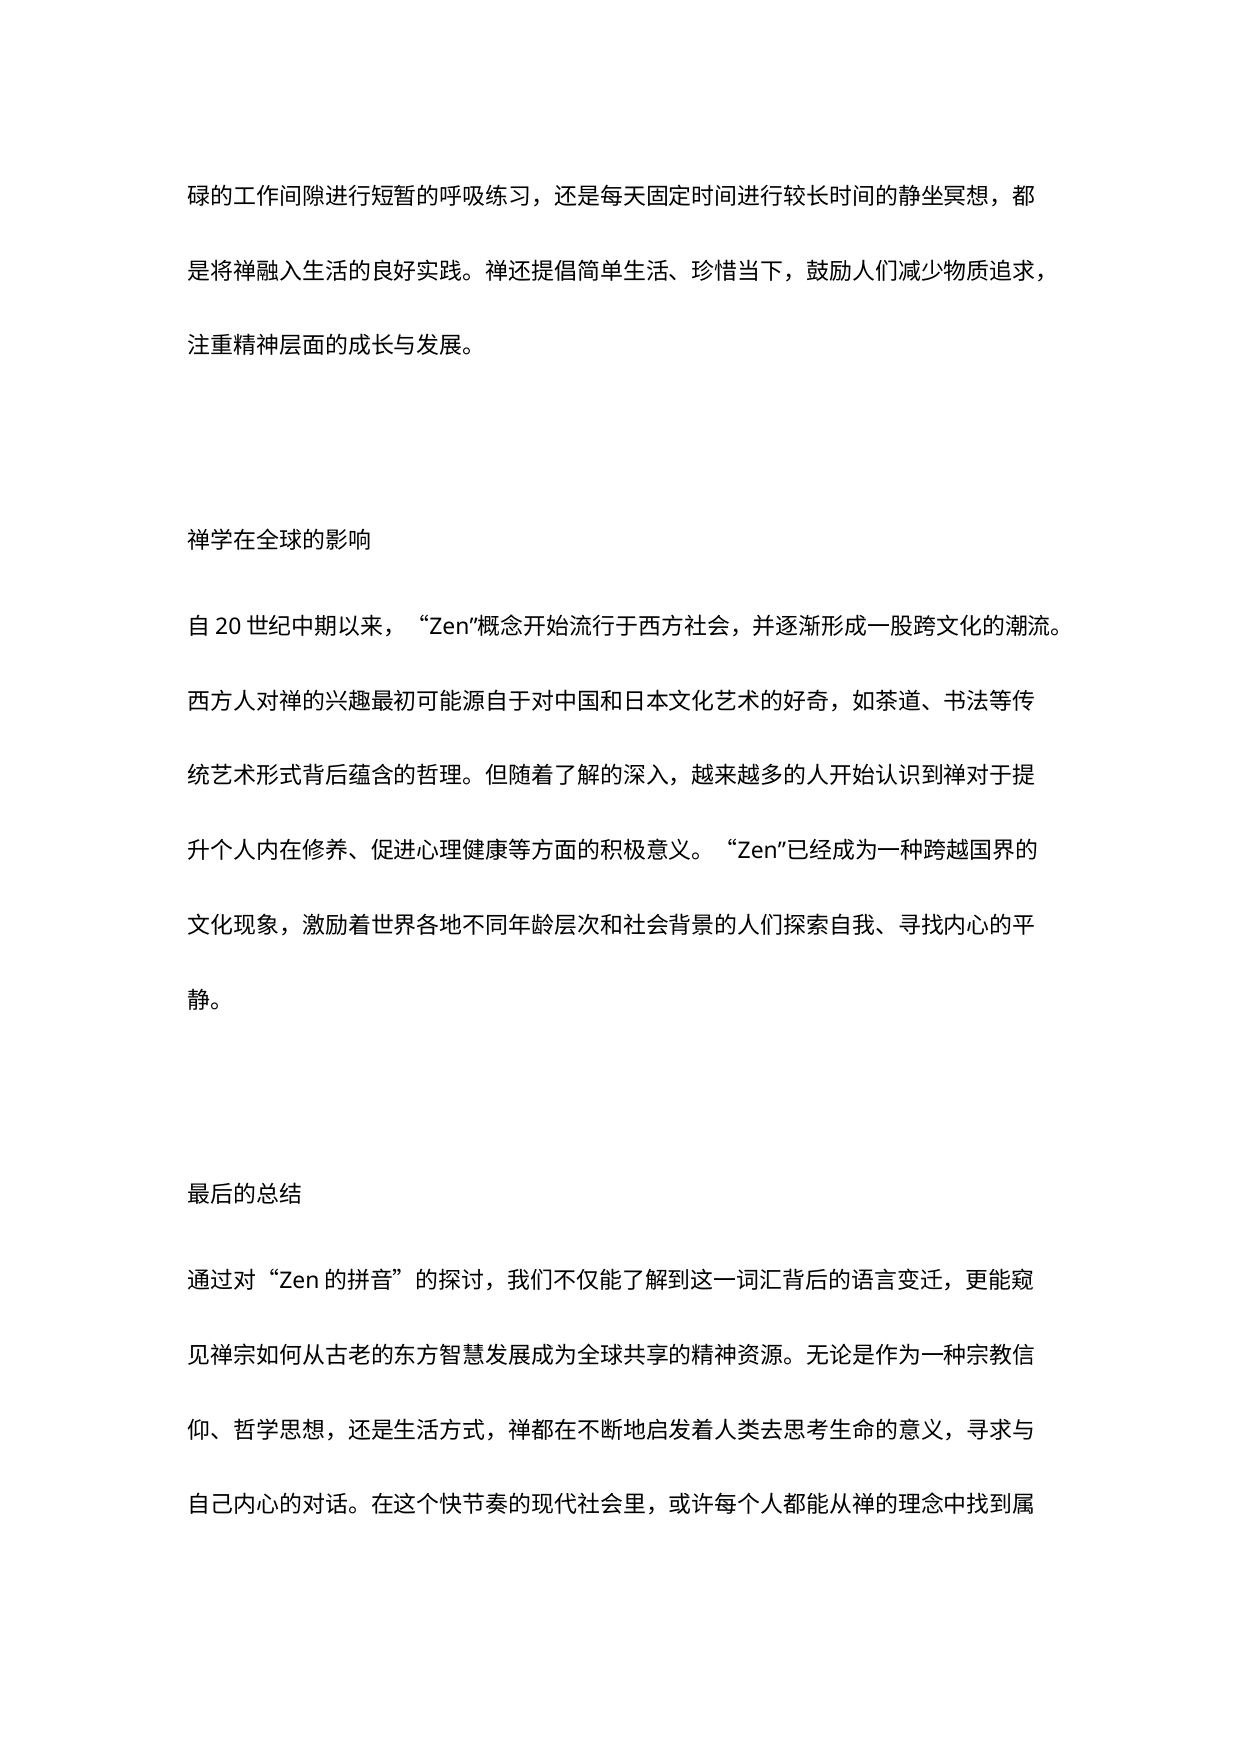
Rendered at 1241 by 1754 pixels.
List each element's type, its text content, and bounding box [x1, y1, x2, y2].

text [187, 1246, 1053, 1536]
text 最后的总结 [187, 1160, 1053, 1225]
text 自20世纪中期以来，“Zen”概念开始流行于西方社会，并逐渐形成一股跨文化的潮流。西方人对禅的兴趣最初可能源自于对中国和日本文化艺术的好奇，如茶道、书法等传统艺术形式背后蕴含的哲理。但随着了解的深入，越来越多的人开始认识到禅对于提升个人内在修养、促进心理健康等方面的积极意义。“Zen”已经成为一种跨越国界的文化现象，激励着世界各地不同年龄层次和社会背景的人们探索自我、寻找内心的平静。 [187, 592, 1053, 1031]
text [187, 162, 1053, 376]
text 禅学在全球的影响 [187, 506, 1053, 571]
